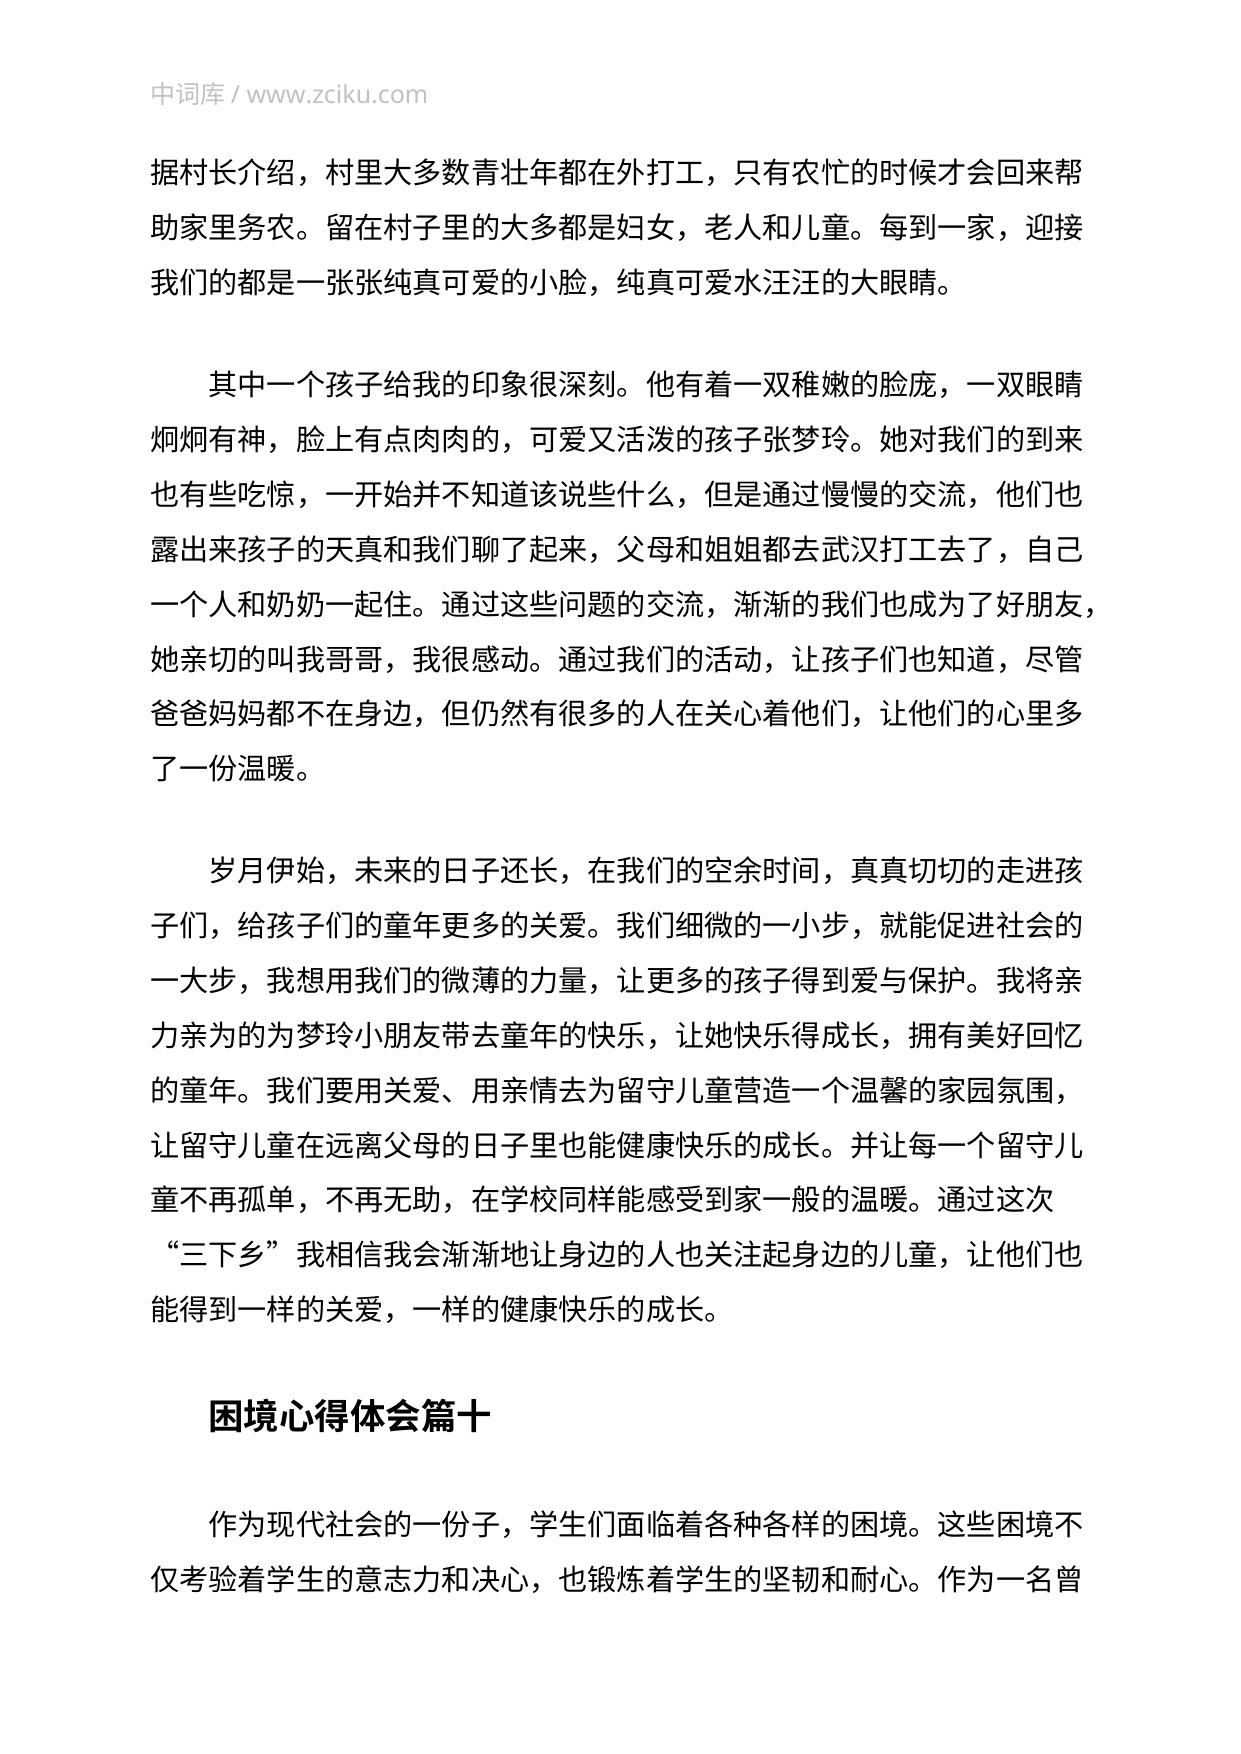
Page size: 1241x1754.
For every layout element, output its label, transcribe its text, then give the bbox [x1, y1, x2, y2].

text 困境心得体会篇十 [150, 1388, 1090, 1440]
text 岁月伊始，未来的日子还长，在我们的空余时间，真真切切的走进孩子们，给孩子们的童年更多的关爱。我们细微的一小步，就能促进社会的一大步，我想用我们的微薄的力量，让更多的孩子得到爱与保护。我将亲力亲为的为梦玲小朋友带去童年的快乐，让她快乐得成长，拥有美好回忆的童年。我们要用关爱、用亲情去为留守儿童营造一个温馨的家园氛围，让留守儿童在远离父母的日子里也能健康快乐的成长。并让每一个留守儿童不再孤单，不再无助，在学校同样能感受到家一般的温暖。通过这次“三下乡”我相信我会渐渐地让身边的人也关注起身边的儿童，让他们也能得到一样的关爱，一样的健康快乐的成长。 [150, 848, 1090, 1329]
text 其中一个孩子给我的印象很深刻。他有着一双稚嫩的脸庞，一双眼睛炯炯有神，脸上有点肉肉的，可爱又活泼的孩子张梦玲。她对我们的到来也有些吃惊，一开始并不知道该说些什么，但是通过慢慢的交流，他们也露出来孩子的天真和我们聊了起来，父母和姐姐都去武汉打工去了，自己一个人和奶奶一起住。通过这些问题的交流，渐渐的我们也成为了好朋友，她亲切的叫我哥哥，我很感动。通过我们的活动，让孩子们也知道，尽管爸爸妈妈都不在身边，但仍然有很多的人在关心着他们，让他们的心里多了一份温暖。 [150, 362, 1090, 788]
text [150, 1502, 1090, 1599]
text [150, 150, 1090, 302]
